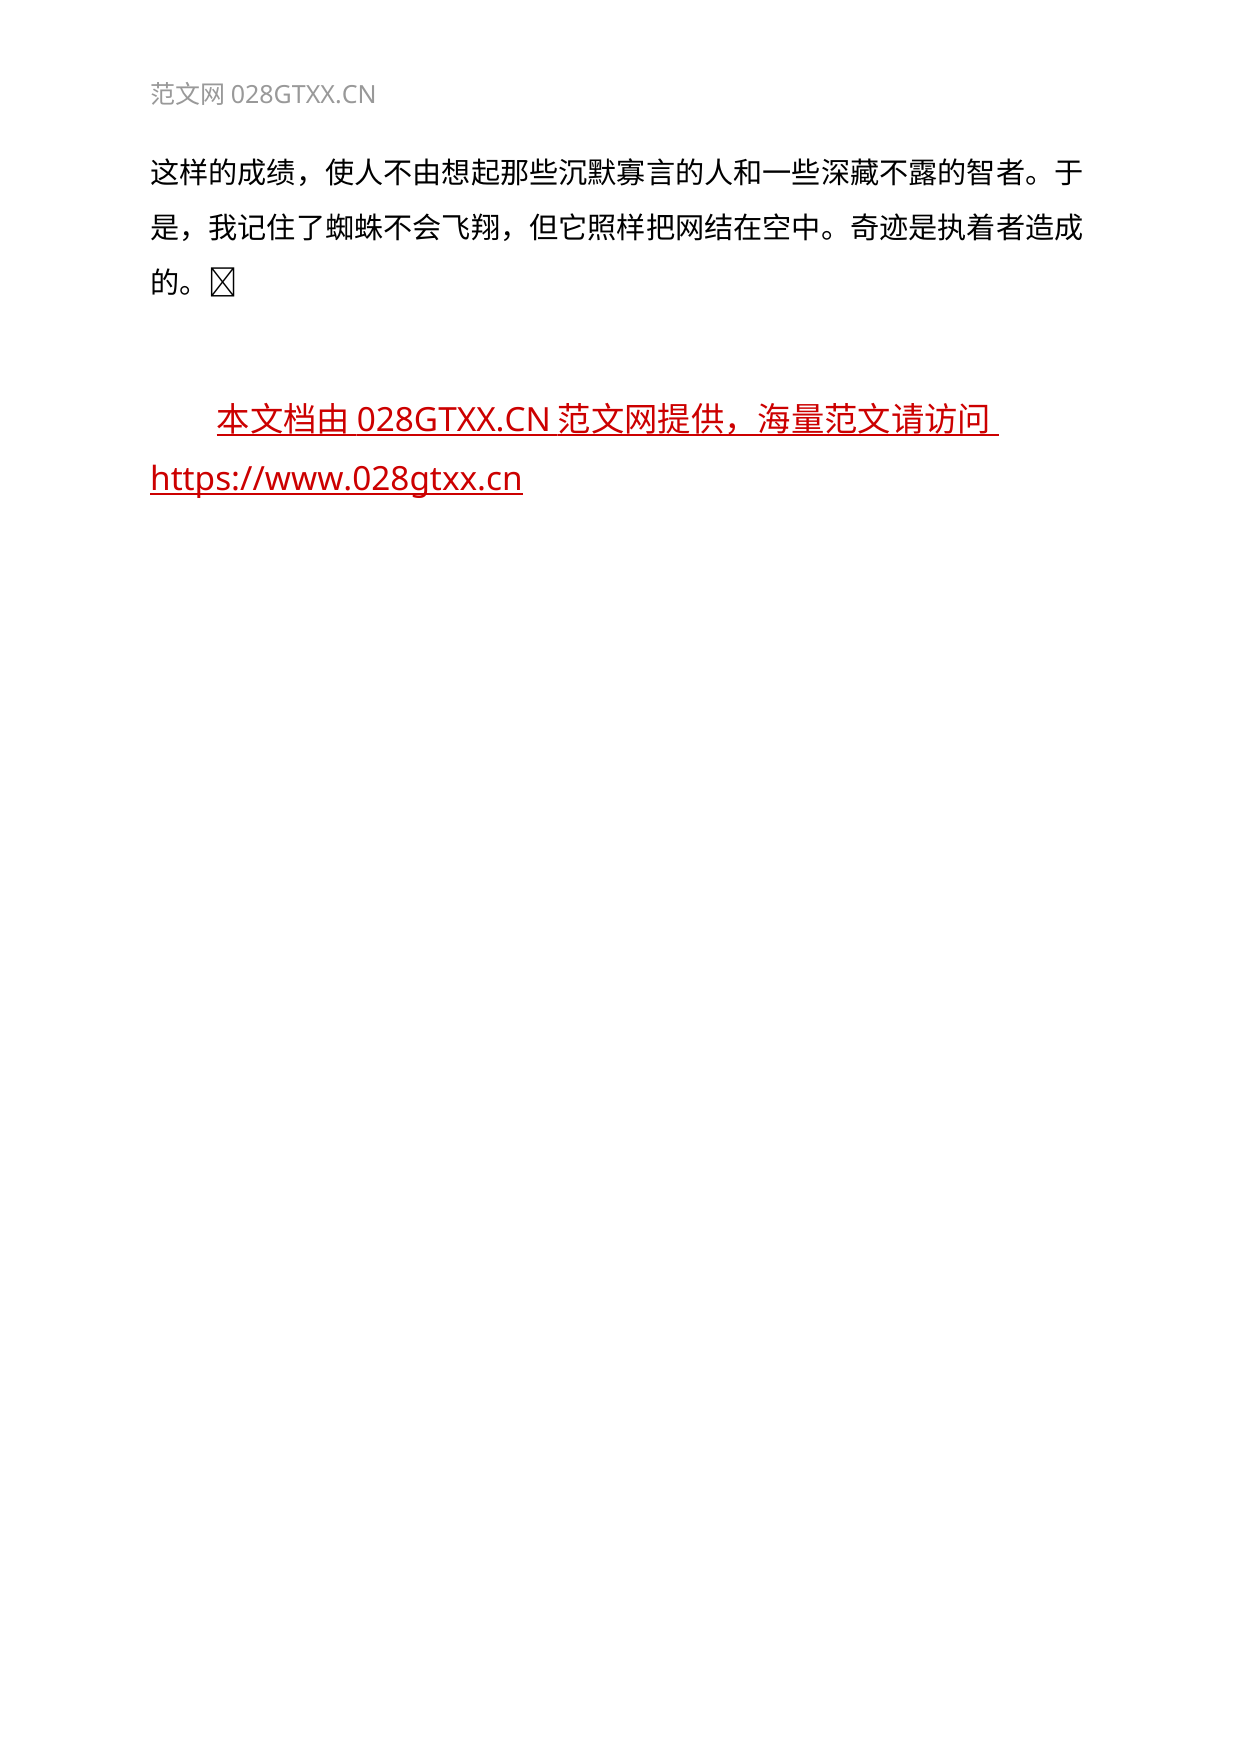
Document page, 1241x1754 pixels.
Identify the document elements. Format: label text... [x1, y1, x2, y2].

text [150, 150, 1090, 302]
text 本文档由028GTXX.CN范文网提供，海量范文请访问 https://www.028gtxx.cn [150, 393, 1090, 500]
